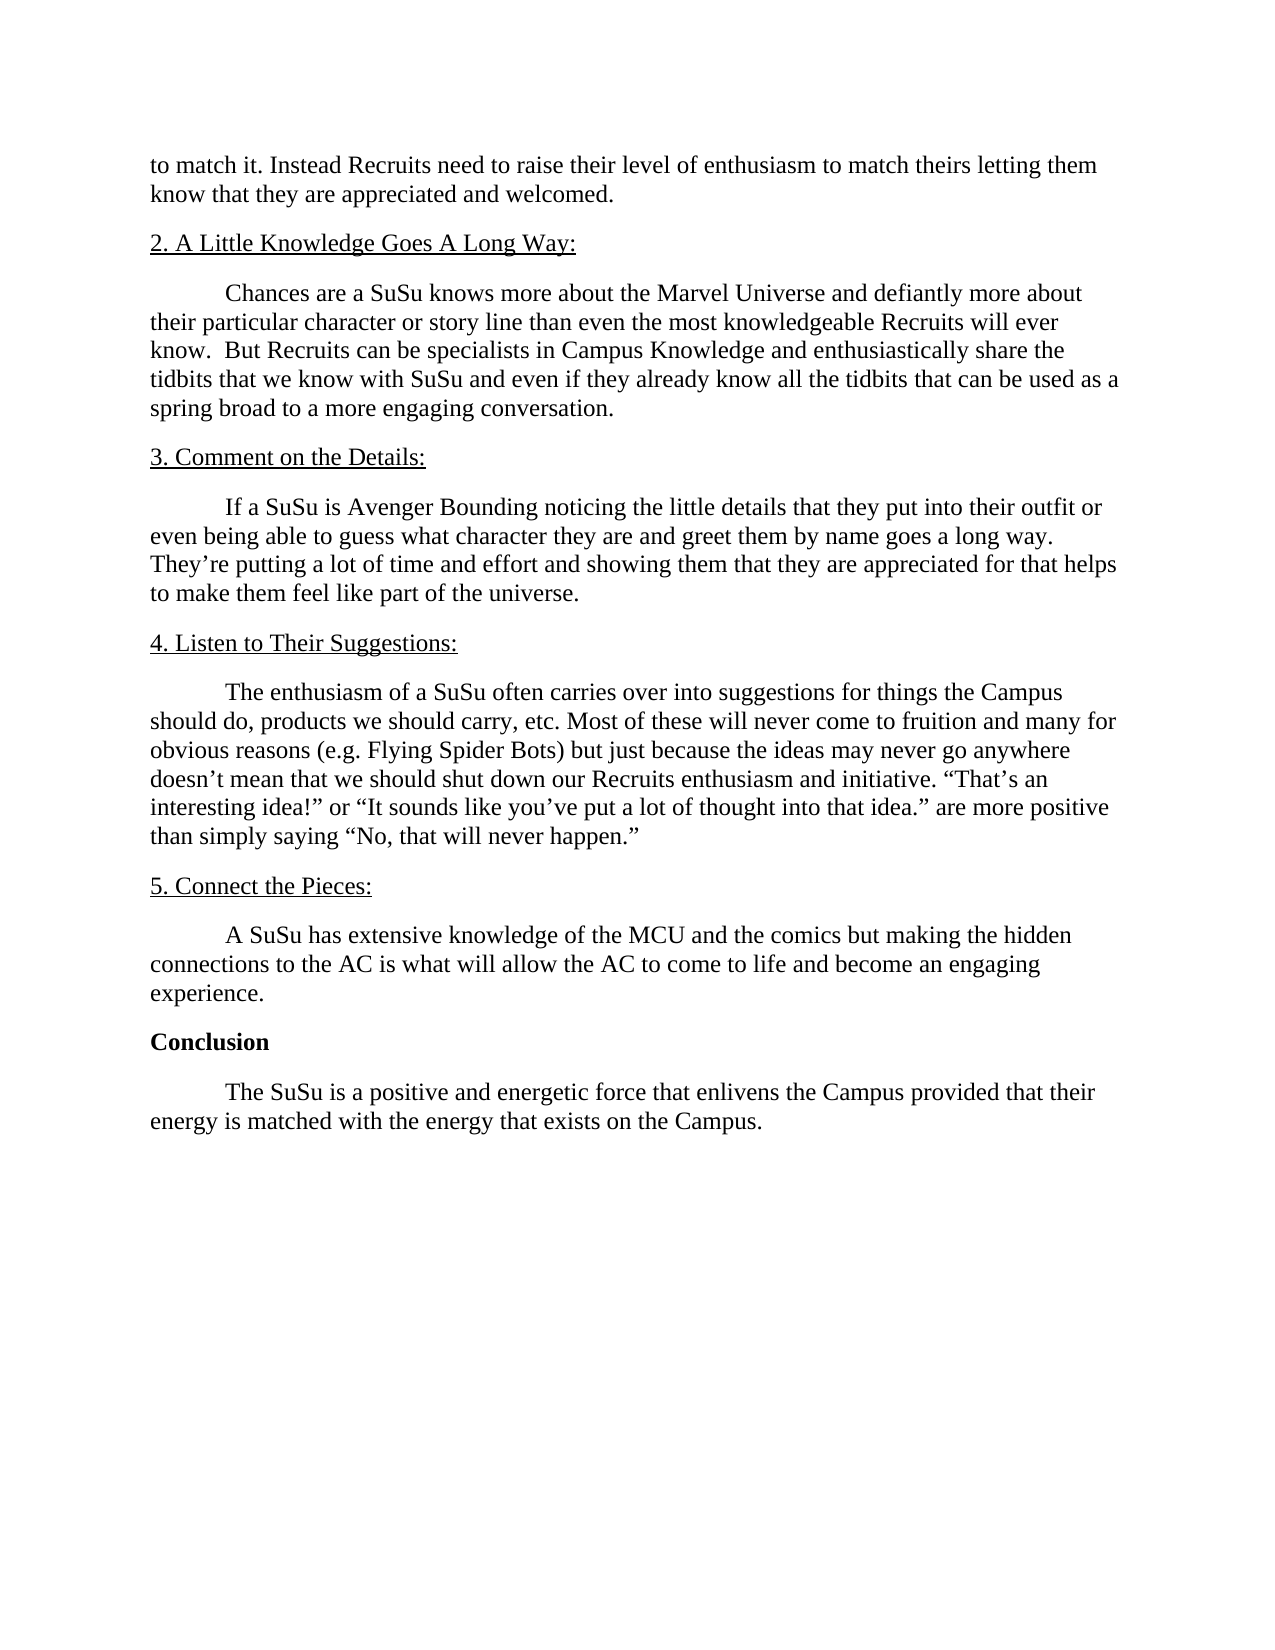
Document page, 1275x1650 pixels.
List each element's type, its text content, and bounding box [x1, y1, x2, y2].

text 3. Comment on the Details: [150, 442, 1125, 471]
text The enthusiasm of a SuSu often carries over into suggestions for things the Campus should do, products we should carry, etc. Most of these will never come to fruition and many for obvious reasons (e.g. Flying Spider Bots) but just because the ideas may never go anywhere doesn’t mean that we should shut down our Recruits enthusiasm and initiative. “That’s an interesting idea!” or “It sounds like you’ve put a lot of thought into that idea.” are more positive than simply saying “No, that will never happen.” [150, 677, 1125, 850]
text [150, 150, 1125, 207]
text 4. Listen to Their Suggestions: [150, 628, 1125, 657]
text The SuSu is a positive and energetic force that enlivens the Campus provided that their energy is matched with the energy that exists on the Campus. [150, 1077, 1125, 1134]
text Chances are a SuSu knows more about the Marvel Universe and defiantly more about their particular character or story line than even the most knowledgeable Recruits will ever know. But Recruits can be specialists in Campus Knowledge and enthusiastically share the tidbits that we know with SuSu and even if they already know all the tidbits that can be used as a spring broad to a more engaging conversation. [150, 278, 1125, 422]
text A SuSu has extensive knowledge of the MCU and the comics but making the hidden connections to the AC is what will allow the AC to come to life and become an engaging experience. [150, 920, 1125, 1007]
text If a SuSu is Avenger Bounding noticing the little details that they put into their outfit or even being able to guess what character they are and greet them by name goes a long way. They’re putting a lot of time and effort and showing them that they are appreciated for that helps to make them feel like part of the universe. [150, 492, 1125, 607]
text 5. Connect the Pieces: [150, 871, 1125, 899]
text 2. A Little Knowledge Goes A Long Way: [150, 228, 1125, 257]
text Conclusion [150, 1027, 1125, 1056]
